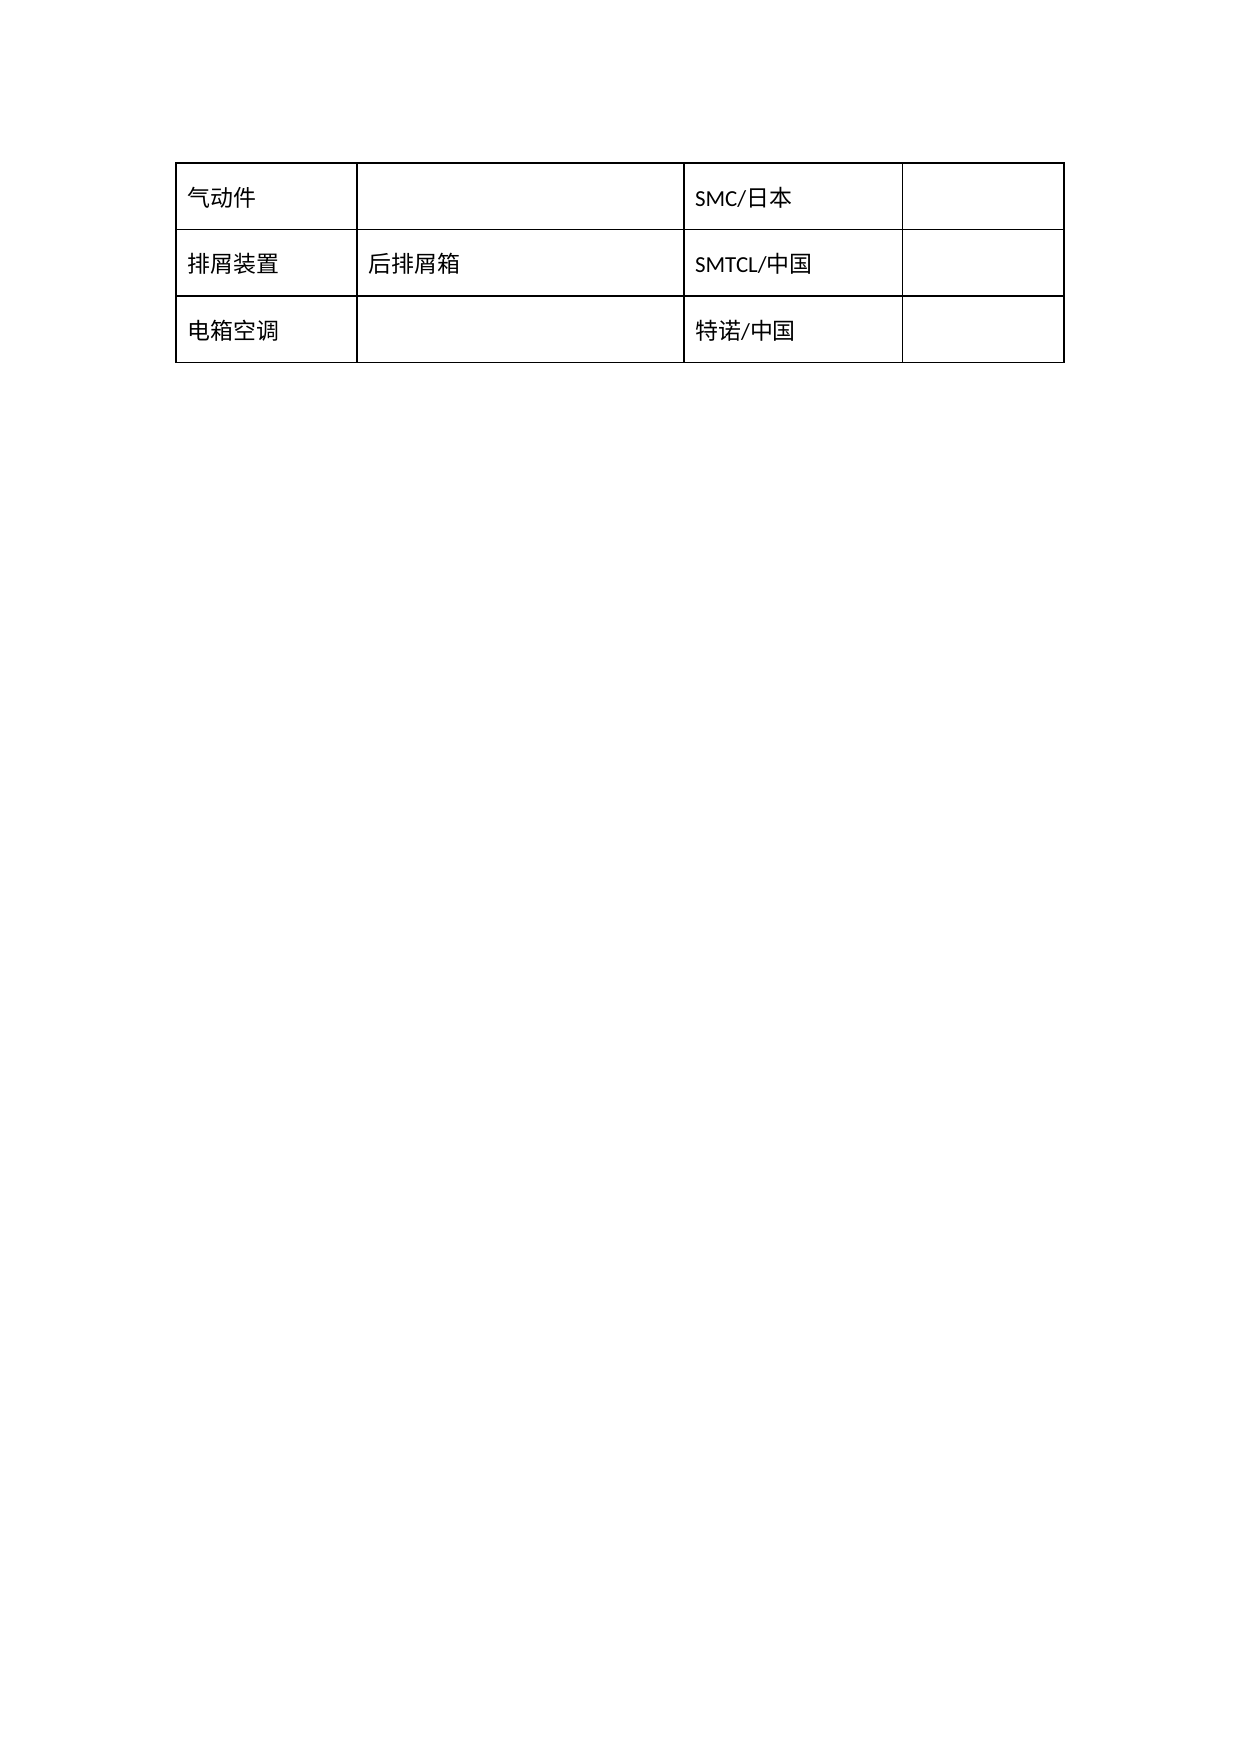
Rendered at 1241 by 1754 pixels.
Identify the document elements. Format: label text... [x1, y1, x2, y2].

table_cell 电箱空调 [177, 297, 356, 362]
table_cell [903, 297, 1063, 362]
table_cell 气动件 [177, 164, 356, 228]
table_cell SMC/日本 [685, 164, 902, 228]
table_cell [358, 164, 683, 228]
table_cell 特诺/中国 [685, 297, 902, 362]
table_cell [903, 164, 1063, 228]
table_cell SMTCL/中国 [685, 230, 902, 295]
table_cell [903, 230, 1063, 295]
table_cell 后排屑箱 [358, 230, 683, 295]
table_cell 排屑装置 [177, 230, 356, 295]
table_cell [358, 297, 683, 362]
